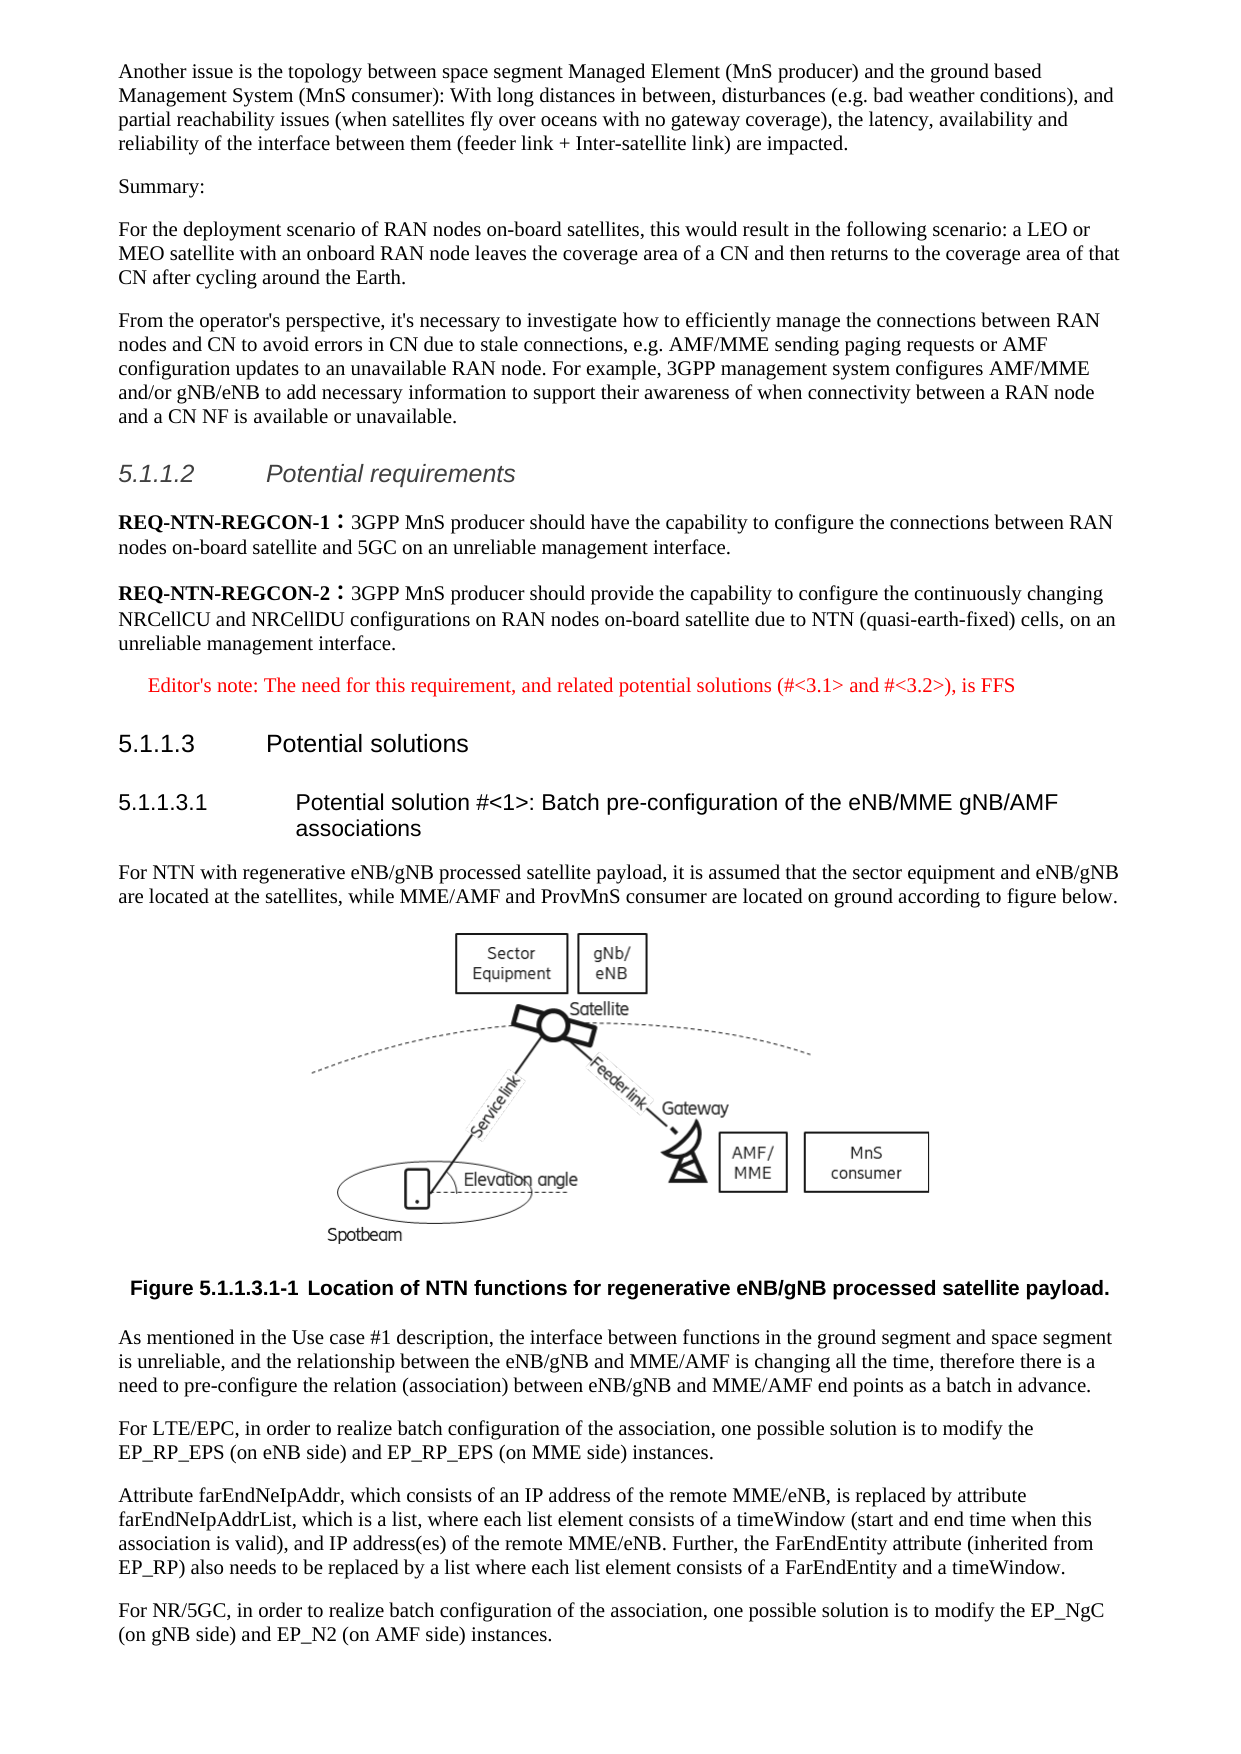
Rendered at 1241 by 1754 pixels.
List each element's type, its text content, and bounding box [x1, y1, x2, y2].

text For the deployment scenario of RAN nodes on-board satellites, this would result in the following scenario: a LEO or MEO satellite with an onboard RAN node leaves the coverage area of a CN and then returns to the coverage area of that CN after cycling around the Earth. [118, 217, 1122, 289]
picture [311, 933, 930, 1258]
text For LTE/EPC, in order to realize batch configuration of the association, one possible solution is to modify the EP_RP_EPS (on eNB side) and EP_RP_EPS (on MME side) instances. [118, 1416, 1122, 1464]
subtitle 5.1.1.2 Potential requirements [118, 459, 1122, 488]
text As mentioned in the Use case #1 description, the interface between functions in the ground segment and space segment is unreliable, and the relationship between the eNB/gNB and MME/AMF is changing all the time, therefore there is a need to pre-configure the relation (association) between eNB/gNB and MME/AMF end points as a batch in advance. [118, 1325, 1122, 1397]
text From the operator's perspective, it's necessary to investigate how to efficiently manage the connections between RAN nodes and CN to avoid errors in CN due to stale connections, e.g. AMF/MME sending paging requests or AMF configuration updates to an unavailable RAN node. For example, 3GPP management system configures AMF/MME and/or gNB/eNB to add necessary information to support their awareness of when connectivity between a RAN node and a CN NF is available or unavailable. [118, 308, 1122, 428]
text REQ-NTN-REGCON-1：3GPP MnS producer should have the capability to configure the connections between RAN nodes on-board satellite and 5GC on an unreliable management interface. [118, 507, 1122, 559]
subtitle 5.1.1.3.1 Potential solution #<1>: Batch pre-configuration of the eNB/MME gNB/AMF associations [118, 789, 1122, 841]
text For NR/5GC, in order to realize batch configuration of the association, one possible solution is to modify the EP_NgC (on gNB side) and EP_N2 (on AMF side) instances. [118, 1598, 1122, 1646]
text Figure 5.1.1.3.1-1 Location of NTN functions for regenerative eNB/gNB processed satellite payload. [118, 1276, 1122, 1300]
text Attribute farEndNeIpAddr, which consists of an IP address of the remote MME/eNB, is replaced by attribute farEndNeIpAddrList, which is a list, where each list element consists of a timeWindow (start and end time when this association is valid), and IP address(es) of the remote MME/eNB. Further, the FarEndEntity attribute (inherited from EP_RP) also needs to be replaced by a list where each list element consists of a FarEndEntity and a timeWindow. [118, 1483, 1122, 1579]
text Summary: [118, 174, 1122, 198]
text Another issue is the topology between space segment Managed Element (MnS producer) and the ground based Management System (MnS consumer): With long distances in between, disturbances (e.g. bad weather conditions), and partial reachability issues (when satellites fly over oceans with no gateway coverage), the latency, availability and reliability of the interface between them (feeder link + Inter-satellite link) are impacted. [118, 59, 1122, 155]
subtitle 5.1.1.3 Potential solutions [118, 729, 1122, 757]
text For NTN with regenerative eNB/gNB processed satellite payload, it is assumed that the sector equipment and eNB/gNB are located at the satellites, while MME/AMF and ProvMnS consumer are located on ground according to figure below. [118, 860, 1122, 908]
text Editor's note: The need for this requirement, and related potential solutions (#<3.1> and #<3.2>), is FFS [148, 673, 1122, 697]
text REQ-NTN-REGCON-2：3GPP MnS producer should provide the capability to configure the continuously changing NRCellCU and NRCellDU configurations on RAN nodes on-board satellite due to NTN (quasi-earth-fixed) cells, on an unreliable management interface. [118, 578, 1122, 655]
